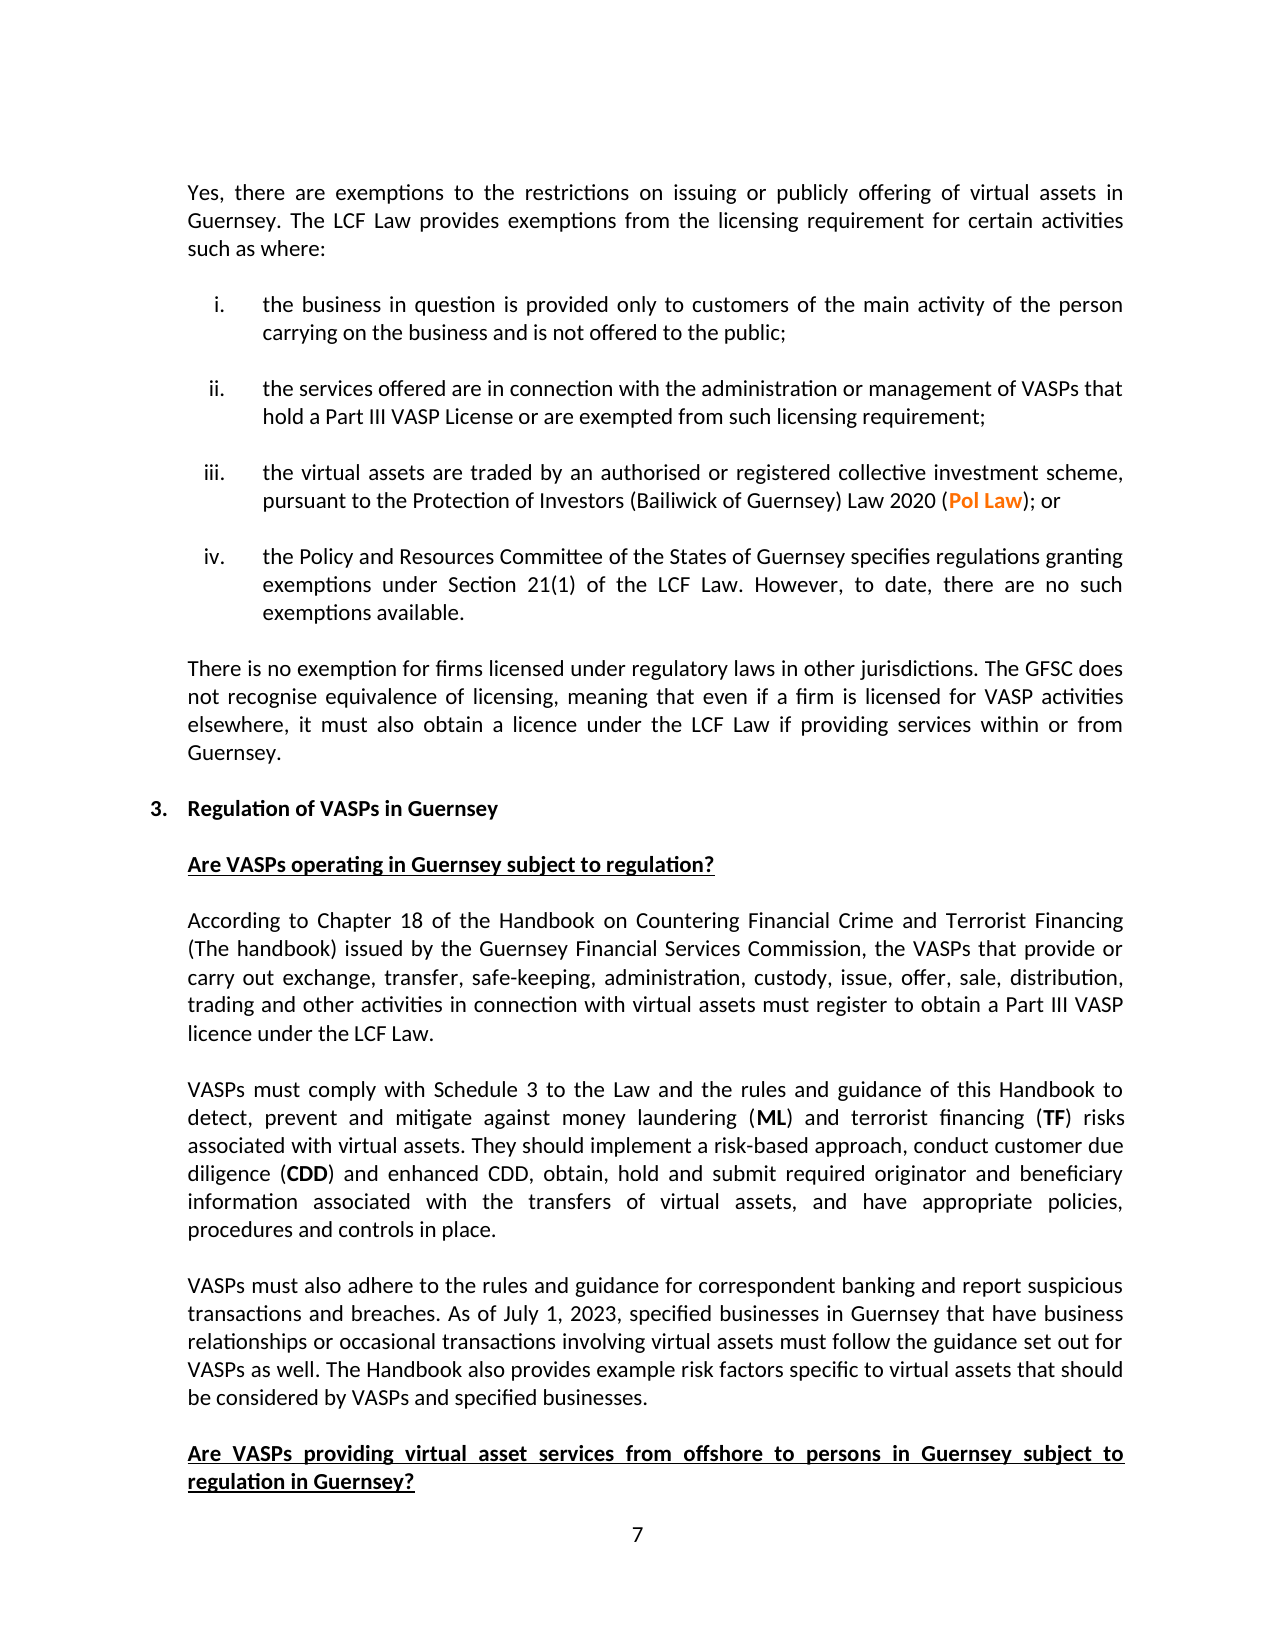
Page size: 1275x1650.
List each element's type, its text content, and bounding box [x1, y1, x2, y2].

text Yes, there are exemptions to the restrictions on issuing or publicly offering of virtual assets in Guernsey. The LCF Law provides exemptions from the licensing requirement for certain activities such as where: [187, 178, 1125, 262]
list the Policy and Resources Committee of the States of Guernsey specifies regulations granting exemptions under Section 21(1) of the LCF Law. However, to date, there are no such exemptions available. [225, 542, 1125, 626]
text Are VASPs operating in Guernsey subject to regulation? [187, 851, 1125, 878]
text VASPs must comply with Schedule 3 to the Law and the rules and guidance of this Handbook to detect, prevent and mitigate against money laundering (ML) and terrorist financing (TF) risks associated with virtual assets. They should implement a risk-based approach, conduct customer due diligence (CDD) and enhanced CDD, obtain, hold and submit required originator and beneficiary information associated with the transfers of virtual assets, and have appropriate policies, procedures and controls in place. [187, 1075, 1125, 1243]
text There is no exemption for firms licensed under regulatory laws in other jurisdictions. The GFSC does not recognise equivalence of licensing, meaning that even if a firm is licensed for VASP activities elsewhere, it must also obtain a licence under the LCF Law if providing services within or from Guernsey. [187, 654, 1125, 766]
text Are VASPs providing virtual asset services from offshore to persons in Guernsey subject to regulation in Guernsey? [187, 1464, 1125, 1495]
text VASPs must also adhere to the rules and guidance for correspondent banking and report suspicious transactions and breaches. As of July 1, 2023, specified businesses in Guernsey that have business relationships or occasional transactions involving virtual assets must follow the guidance set out for VASPs as well. The Handbook also provides example risk factors specific to virtual assets that should be considered by VASPs and specified businesses. [187, 1271, 1125, 1411]
list the services offered are in connection with the administration or management of VASPs that hold a Part III VASP License or are exempted from such licensing requirement; [225, 374, 1125, 430]
list Regulation of VASPs in Guernsey [150, 794, 1125, 822]
text Are VASPs providing virtual asset services from offshore to persons in Guernsey subject to regulation in Guernsey? [187, 1439, 1125, 1463]
list the business in question is provided only to customers of the main activity of the person carrying on the business and is not offered to the public; [225, 290, 1125, 346]
text According to Chapter 18 of the Handbook on Countering Financial Crime and Terrorist Financing (The handbook) issued by the Guernsey Financial Services Commission, the VASPs that provide or carry out exchange, transfer, safe-keeping, administration, custody, issue, offer, sale, distribution, trading and other activities in connection with virtual assets must register to obtain a Part III VASP licence under the LCF Law. [187, 907, 1125, 1047]
list the virtual assets are traded by an authorised or registered collective investment scheme, pursuant to the Protection of Investors (Bailiwick of Guernsey) Law 2020 (Pol Law); or [225, 458, 1125, 514]
